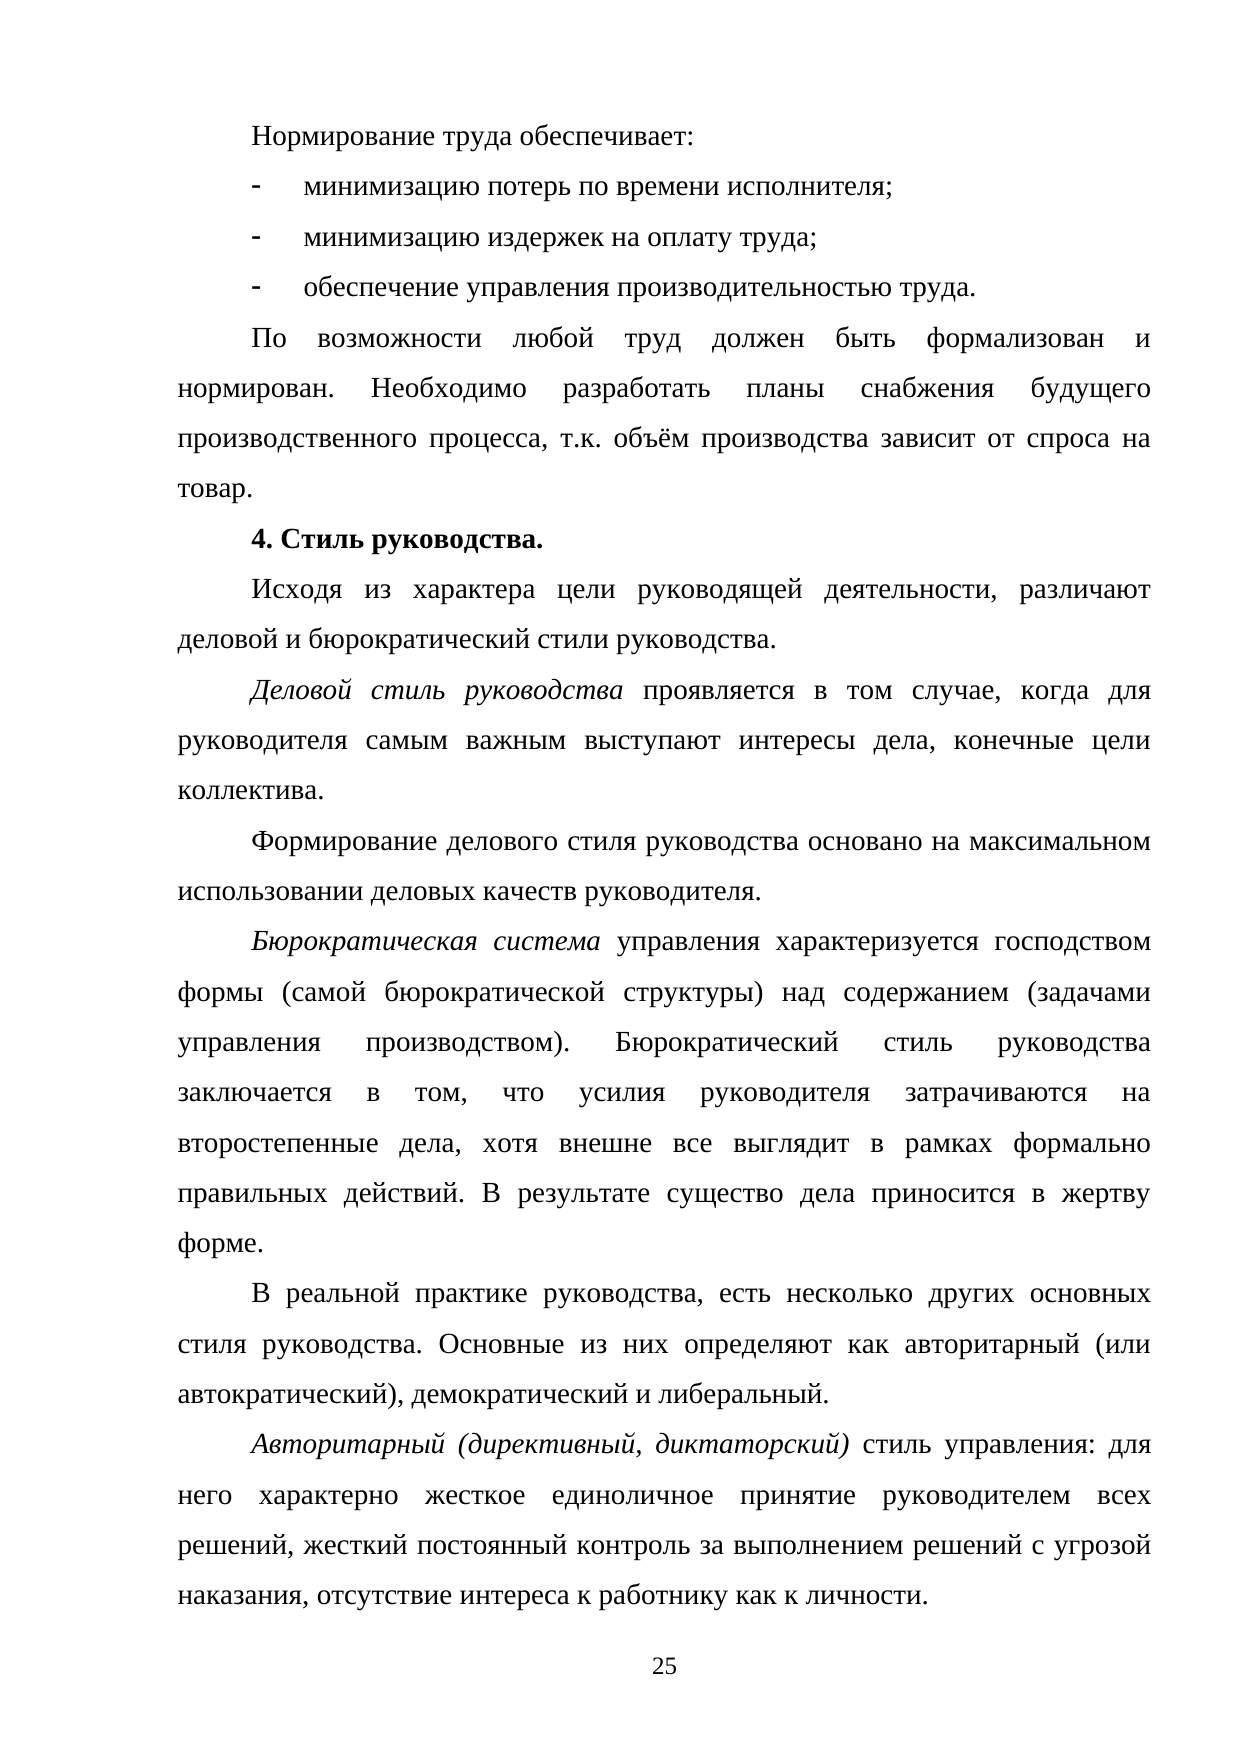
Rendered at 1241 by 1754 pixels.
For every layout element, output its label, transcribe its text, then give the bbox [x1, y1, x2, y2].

text Формирование делового стиля руководства основано на максимальном использовании деловых качеств руководителя. [177, 823, 1152, 907]
text По возможности любой труд должен быть формализован и нормирован. Необходимо разработать планы снабжения будущего производственного процесса, т.к. объём производства зависит от спроса на товар. [177, 320, 1152, 504]
text Исходя из характера цели руководящей деятельности, различают деловой и бюрократический стили руководства. [177, 571, 1152, 655]
text В реальной практике руководства, есть несколько других основных стиля руководства. Основные из них определяют как авторитарный (или автократический), демократический и либеральный. [177, 1276, 1152, 1410]
list минимизацию издержек на оплату труда; [177, 219, 1152, 252]
text Нормирование труда обеспечивает: [177, 118, 1152, 152]
list обеспечение управления производительностью труда. [177, 269, 1152, 303]
text Бюрократическая система управления характеризуется господством формы (самой бюрократической структуры) над содержанием (задачами управления производством). Бюрократический стиль руководства заключается в том, что усилия руководителя затрачиваются на второстепенные дела, хотя внешне все выглядит в рамках формально правильных действий. В результате существо дела приносится в жертву форме. [177, 923, 1152, 1259]
text 4. Стиль руководства. [177, 521, 1152, 554]
list минимизацию потерь по времени исполнителя; [177, 168, 1152, 202]
text Авторитарный (директивный, диктаторский) стиль управления: для него характерно жесткое единоличное принятие руководителем всех решений, жесткий постоянный контроль за выполнением решений с угрозой наказания, отсутствие интереса к работнику как к личности. [177, 1427, 1152, 1611]
text Деловой стиль руководства проявляется в том случае, когда для руководителя самым важным выступают интересы дела, конечные цели коллектива. [177, 672, 1152, 806]
